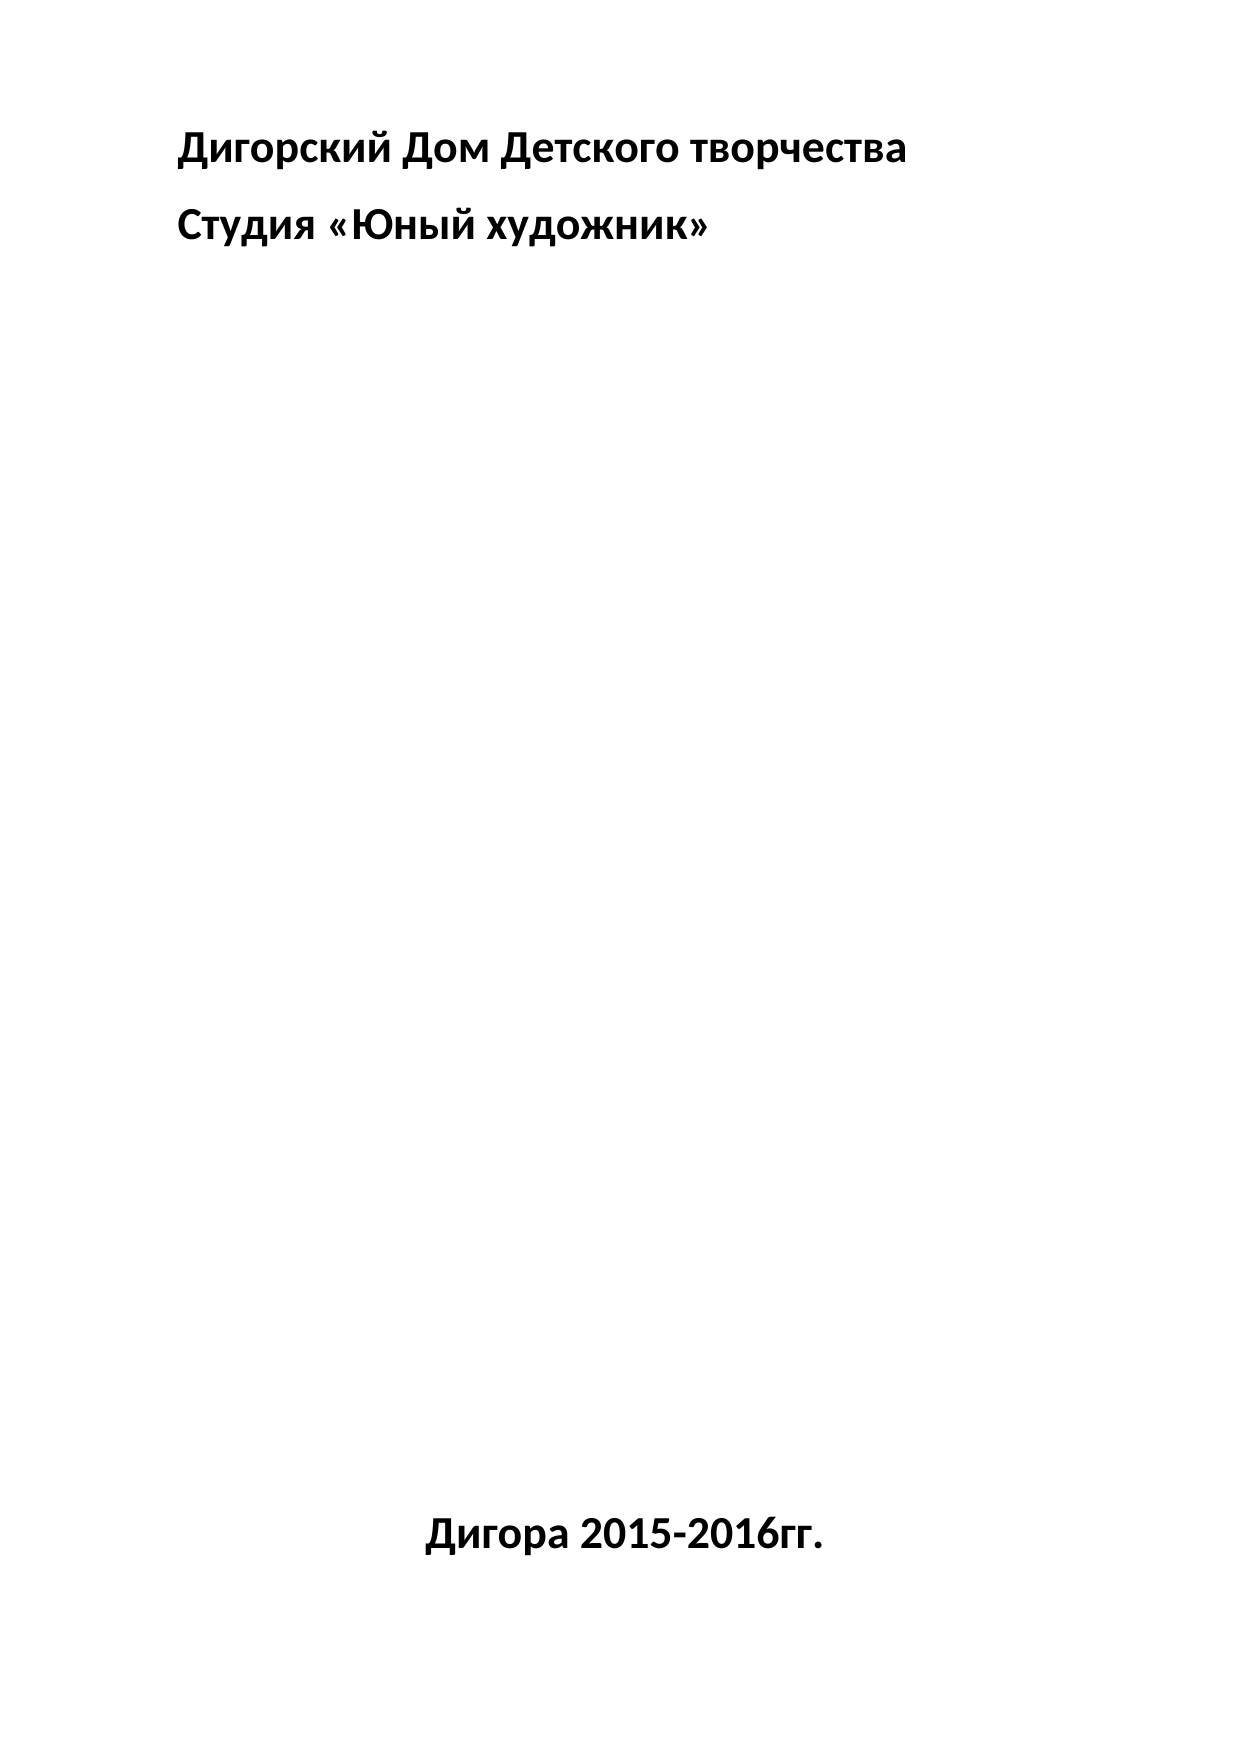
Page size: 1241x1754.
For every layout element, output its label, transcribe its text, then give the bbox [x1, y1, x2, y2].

text Дигорский Дом Детского творчества [177, 118, 1152, 174]
text Дигора 2015-2016гг. [177, 1504, 1152, 1560]
text Студия «Юный художник» [177, 195, 1152, 251]
